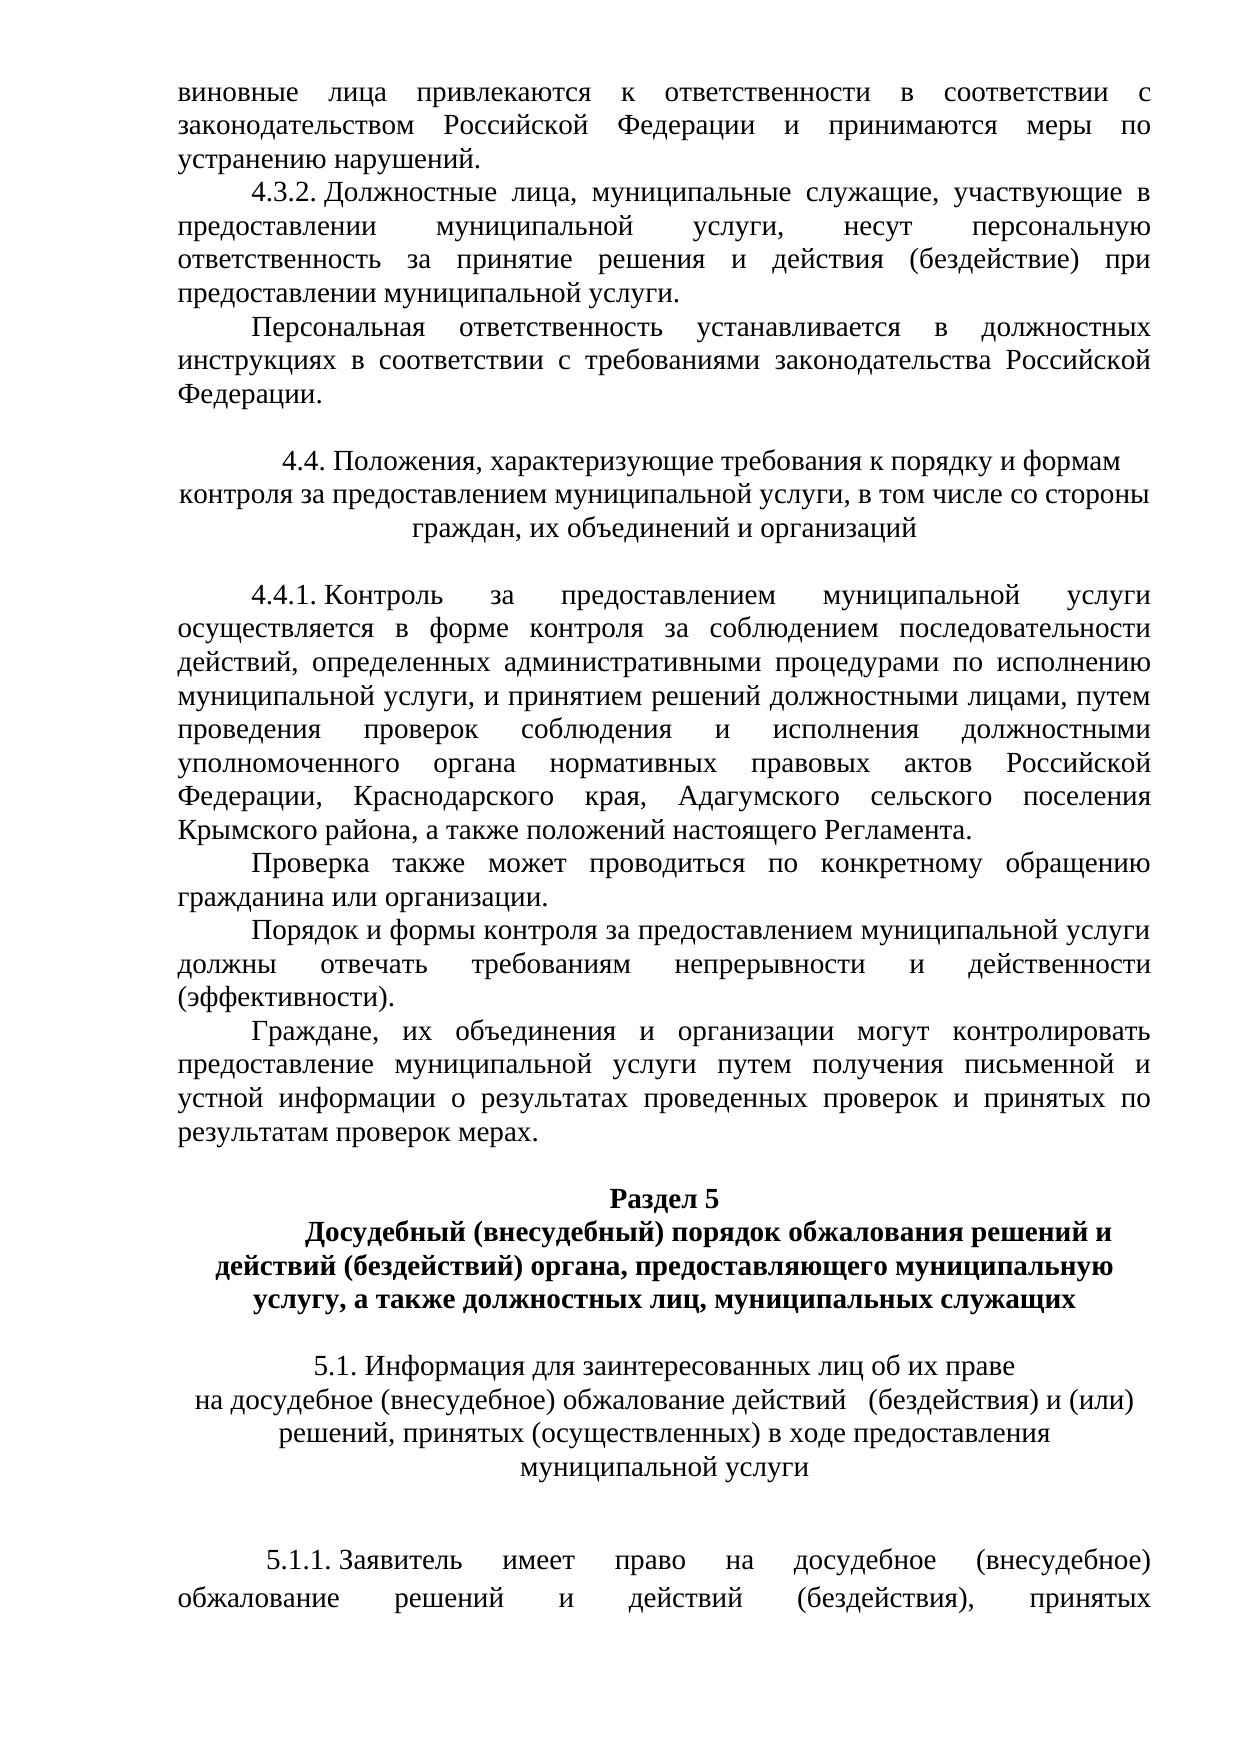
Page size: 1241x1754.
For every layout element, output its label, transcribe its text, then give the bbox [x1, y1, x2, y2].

text Раздел 5 [177, 1181, 1152, 1214]
text 4.3.2. Должностные лица, муниципальные служащие, участвующие в предоставлении муниципальной услуги, несут персональную ответственность за принятие решения и действия (бездействие) при предоставлении муниципальной услуги. [177, 174, 1152, 309]
text Граждане, их объединения и организации могут контролировать предоставление муниципальной услуги путем получения письменной и устной информации о результатах проведенных проверок и принятых по результатам проверок мерах. [177, 1013, 1152, 1147]
text 4.4.1. Контроль за предоставлением муниципальной услуги осуществляется в форме контроля за соблюдением последовательности действий, определенных административными процедурами по исполнению муниципальной услуги, и принятием решений должностными лицами, путем проведения проверок соблюдения и исполнения должностными уполномоченного органа нормативных правовых актов Российской Федерации, Краснодарского края, Адагумского сельского поселения Крымского района, а также положений настоящего Регламента. [177, 577, 1152, 845]
text 4.4. Положения, характеризующие требования к порядку и формам контроля за предоставлением муниципальной услуги, в том числе со стороны граждан, их объединений и организаций [177, 443, 1152, 543]
text Досудебный (внесудебный) порядок обжалования решений и действий (бездействий) органа, предоставляющего муниципальную услугу, а также должностных лиц, муниципальных служащих [177, 1214, 1152, 1315]
text 5.1. Информация для заинтересованных лиц об их праве [177, 1348, 1152, 1382]
text Персональная ответственность устанавливается в должностных инструкциях в соответствии с требованиями законодательства Российской Федерации. [177, 309, 1152, 409]
text на досудебное (внесудебное) обжалование действий (бездействия) и (или) решений, принятых (осуществленных) в ходе предоставления муниципальной услуги [177, 1382, 1152, 1483]
text Проверка также может проводиться по конкретному обращению гражданина или организации. [177, 845, 1152, 912]
text Порядок и формы контроля за предоставлением муниципальной услуги должны отвечать требованиям непрерывности и действенности (эффективности). [177, 912, 1152, 1013]
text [177, 74, 1152, 174]
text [177, 1542, 1152, 1614]
